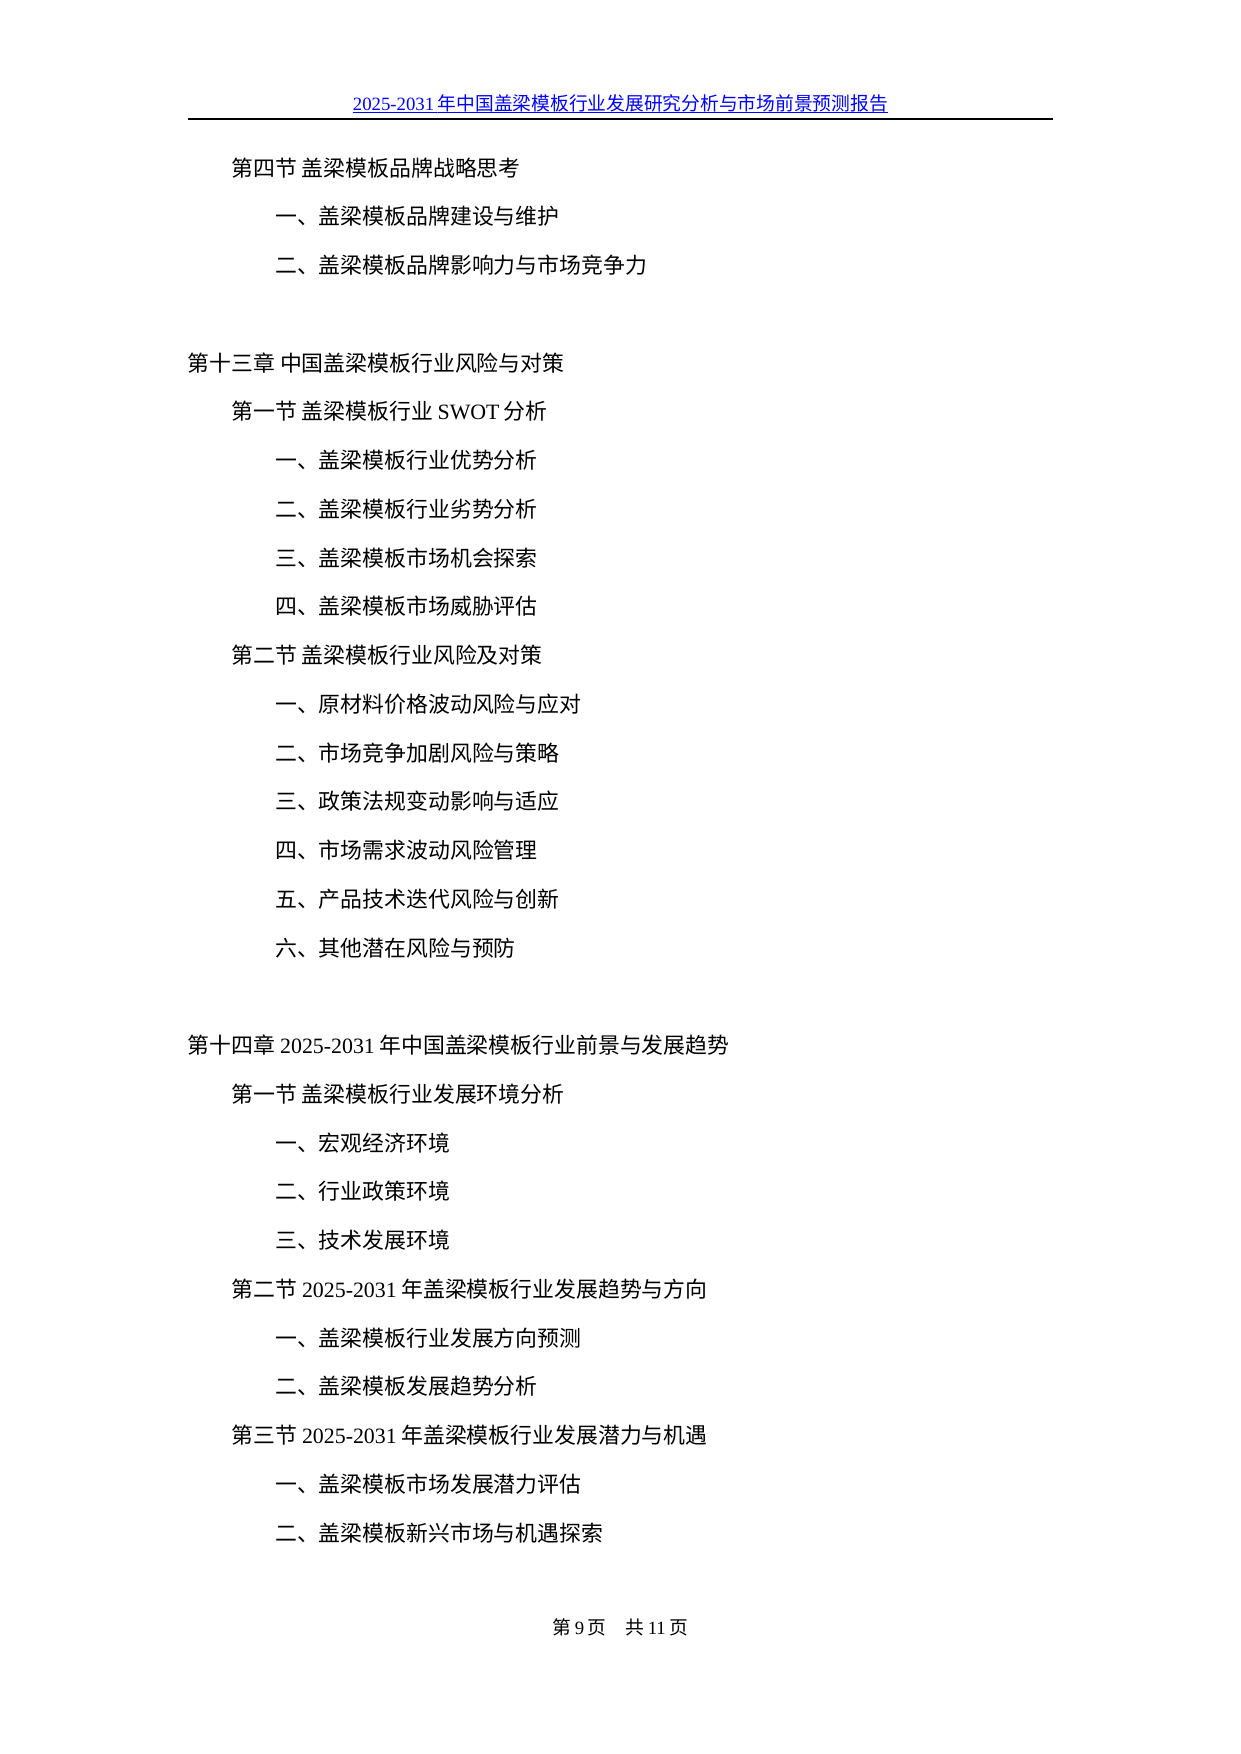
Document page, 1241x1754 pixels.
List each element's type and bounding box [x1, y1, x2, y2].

text [187, 150, 1053, 1548]
